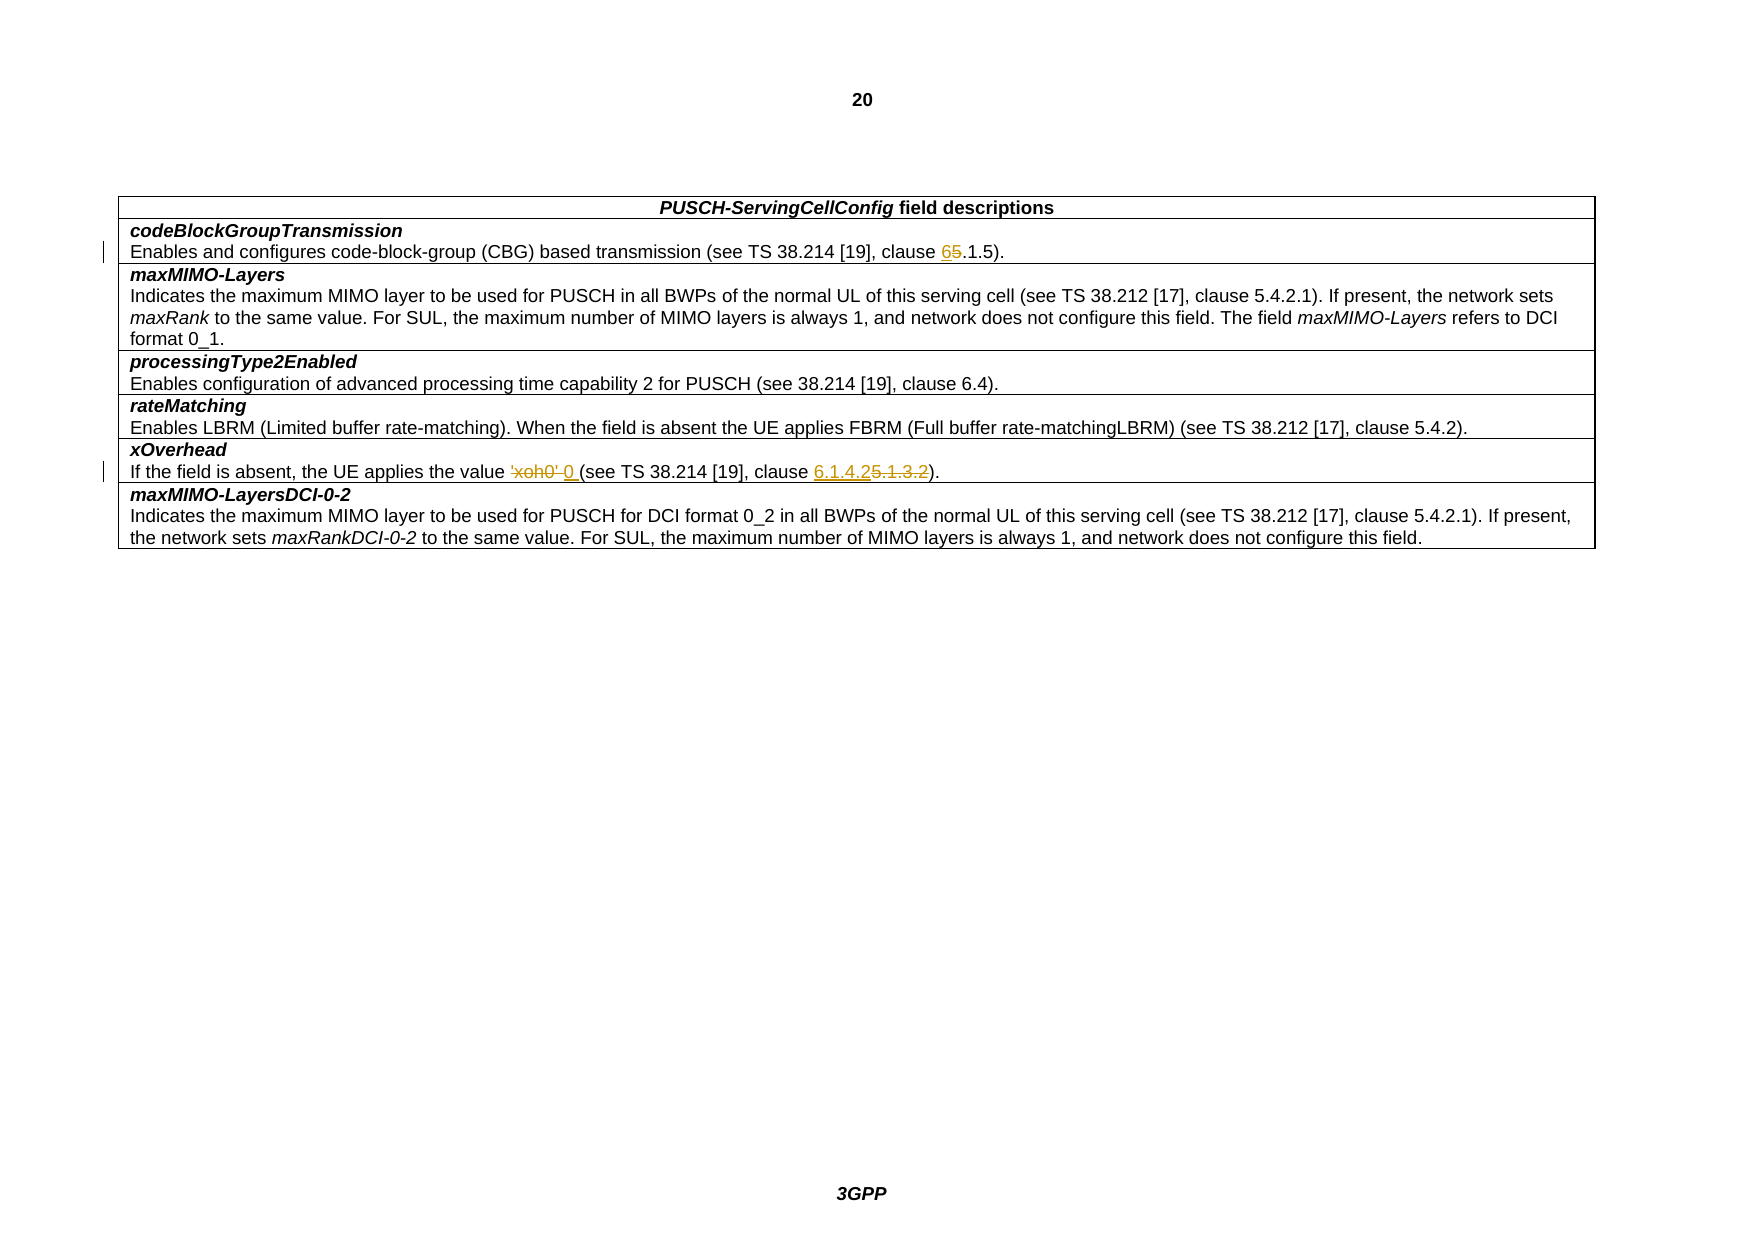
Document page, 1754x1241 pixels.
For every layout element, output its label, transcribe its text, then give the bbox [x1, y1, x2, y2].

table_cell maxMIMO-Layers Indicates the maximum MIMO layer to be used for PUSCH in all BWPs of the normal UL of this serving cell (see TS 38.212 [17], clause 5.4.2.1). If present, the network sets maxRank to the same value. For SUL, the maximum number of MIMO layers is always 1, and network does not configure this field. The field maxMIMO-Layers refers to DCI format 0_1. [119, 264, 1594, 350]
table_cell processingType2Enabled Enables configuration of advanced processing time capability 2 for PUSCH (see 38.214 [19], clause 6.4). [119, 351, 1594, 394]
table_cell xOverhead If the field is absent, the UE applies the value (see TS 38.214 [19], clause ). [119, 439, 1594, 482]
table_cell rateMatching Enables LBRM (Limited buffer rate-matching). When the field is absent the UE applies FBRM (Full buffer rate-matchingLBRM) (see TS 38.212 [17], clause 5.4.2). [119, 395, 1594, 438]
table_header PUSCH-ServingCellConfig field descriptions [119, 197, 1594, 218]
table_cell codeBlockGroupTransmission Enables and configures code-block-group (CBG) based transmission (see TS 38.214 [19], clause .1.5). [119, 219, 1594, 262]
table_cell maxMIMO-LayersDCI-0-2 Indicates the maximum MIMO layer to be used for PUSCH for DCI format 0_2 in all BWPs of the normal UL of this serving cell (see TS 38.212 [17], clause 5.4.2.1). If present, the network sets maxRankDCI-0-2 to the same value. For SUL, the maximum number of MIMO layers is always 1, and network does not configure this field. [119, 483, 1594, 548]
